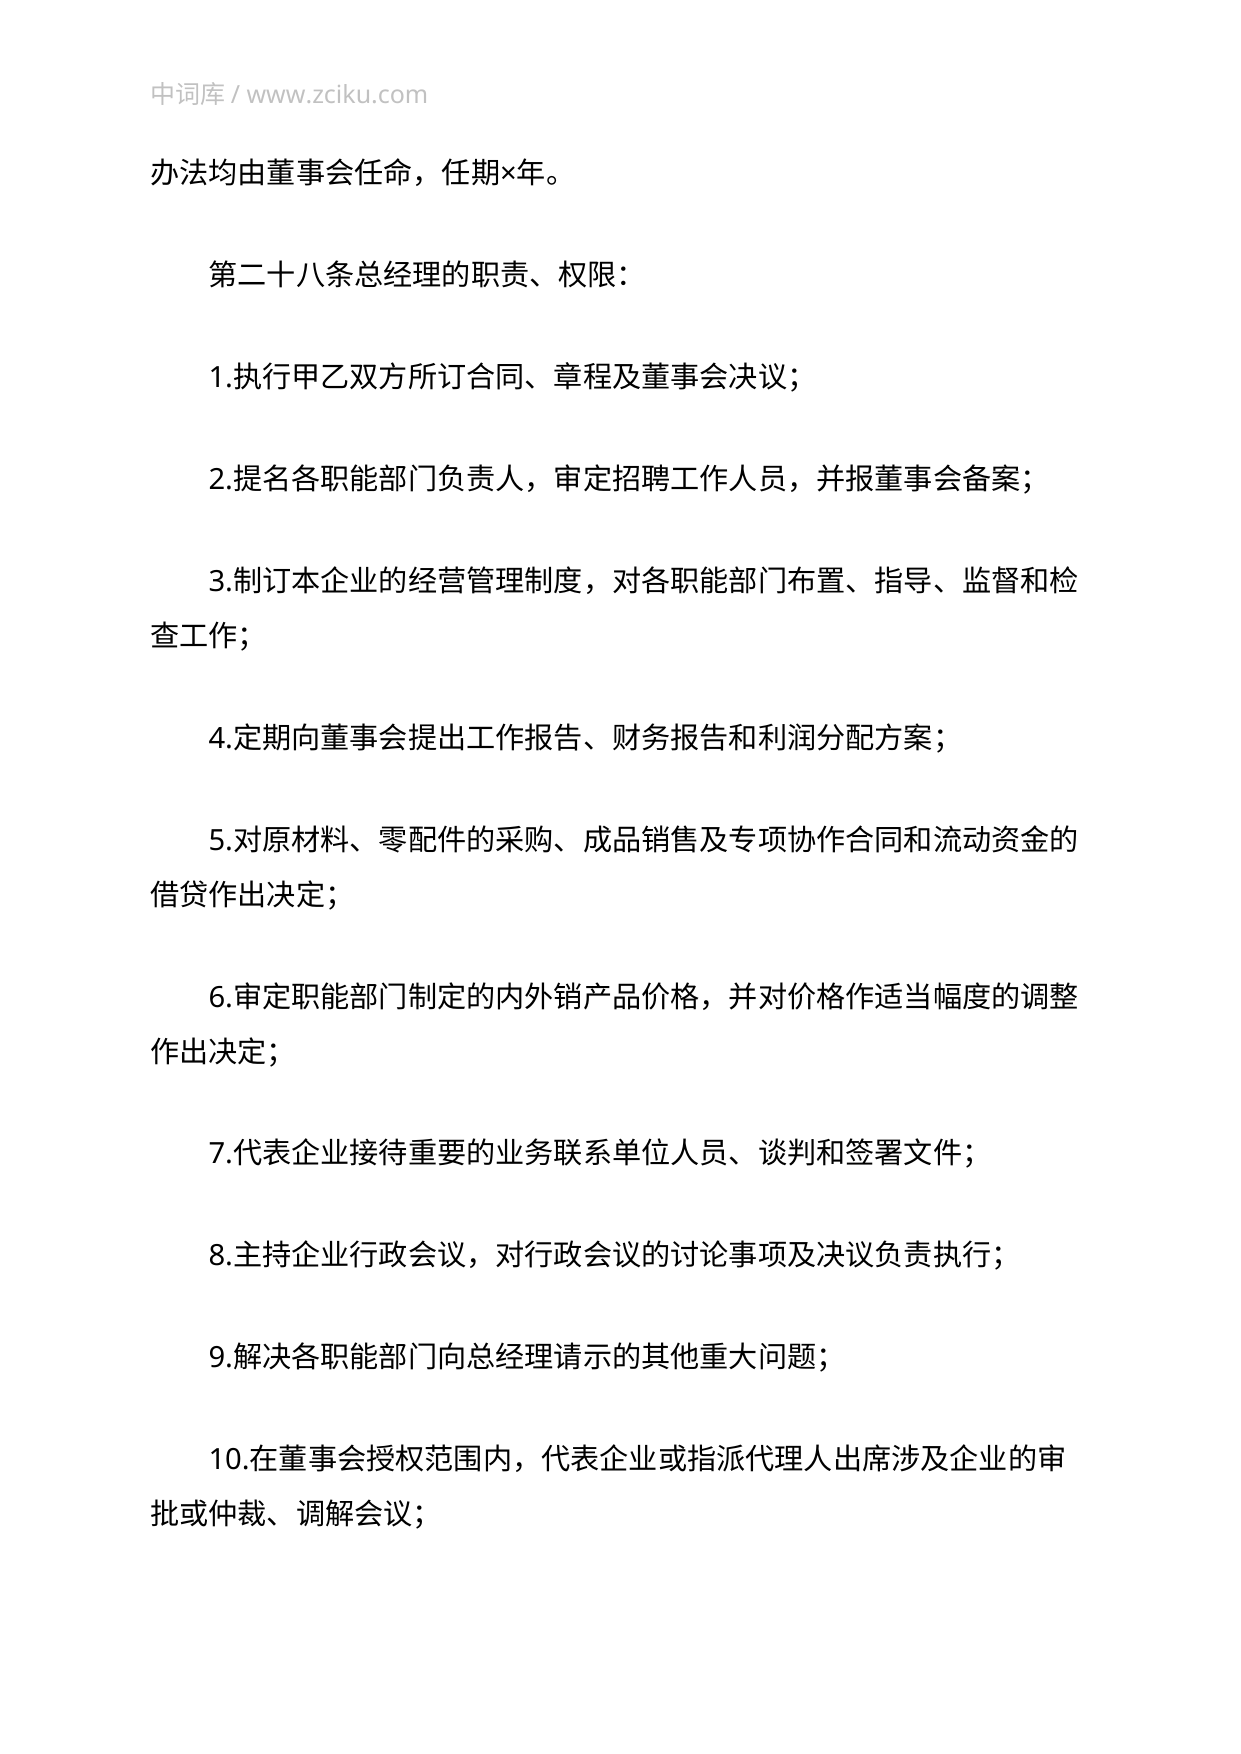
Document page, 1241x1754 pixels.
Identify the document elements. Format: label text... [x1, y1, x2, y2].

text 7.代表企业接待重要的业务联系单位人员、谈判和签署文件； [150, 1130, 1090, 1172]
text 6.审定职能部门制定的内外销产品价格，并对价格作适当幅度的调整作出决定； [150, 973, 1090, 1071]
text 4.定期向董事会提出工作报告、财务报告和利润分配方案； [150, 714, 1090, 757]
text 2.提名各职能部门负责人，审定招聘工作人员，并报董事会备案； [150, 456, 1090, 498]
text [150, 150, 1090, 192]
text 8.主持企业行政会议，对行政会议的讨论事项及决议负责执行； [150, 1232, 1090, 1274]
text 第二十八条总经理的职责、权限： [150, 252, 1090, 294]
text 5.对原材料、零配件的采购、成品销售及专项协作合同和流动资金的借贷作出决定； [150, 816, 1090, 914]
text 9.解决各职能部门向总经理请示的其他重大问题； [150, 1334, 1090, 1376]
text 1.执行甲乙双方所订合同、章程及董事会决议； [150, 354, 1090, 396]
text 3.制订本企业的经营管理制度，对各职能部门布置、指导、监督和检查工作； [150, 558, 1090, 655]
text 10.在董事会授权范围内，代表企业或指派代理人出席涉及企业的审批或仲裁、调解会议； [150, 1436, 1090, 1533]
